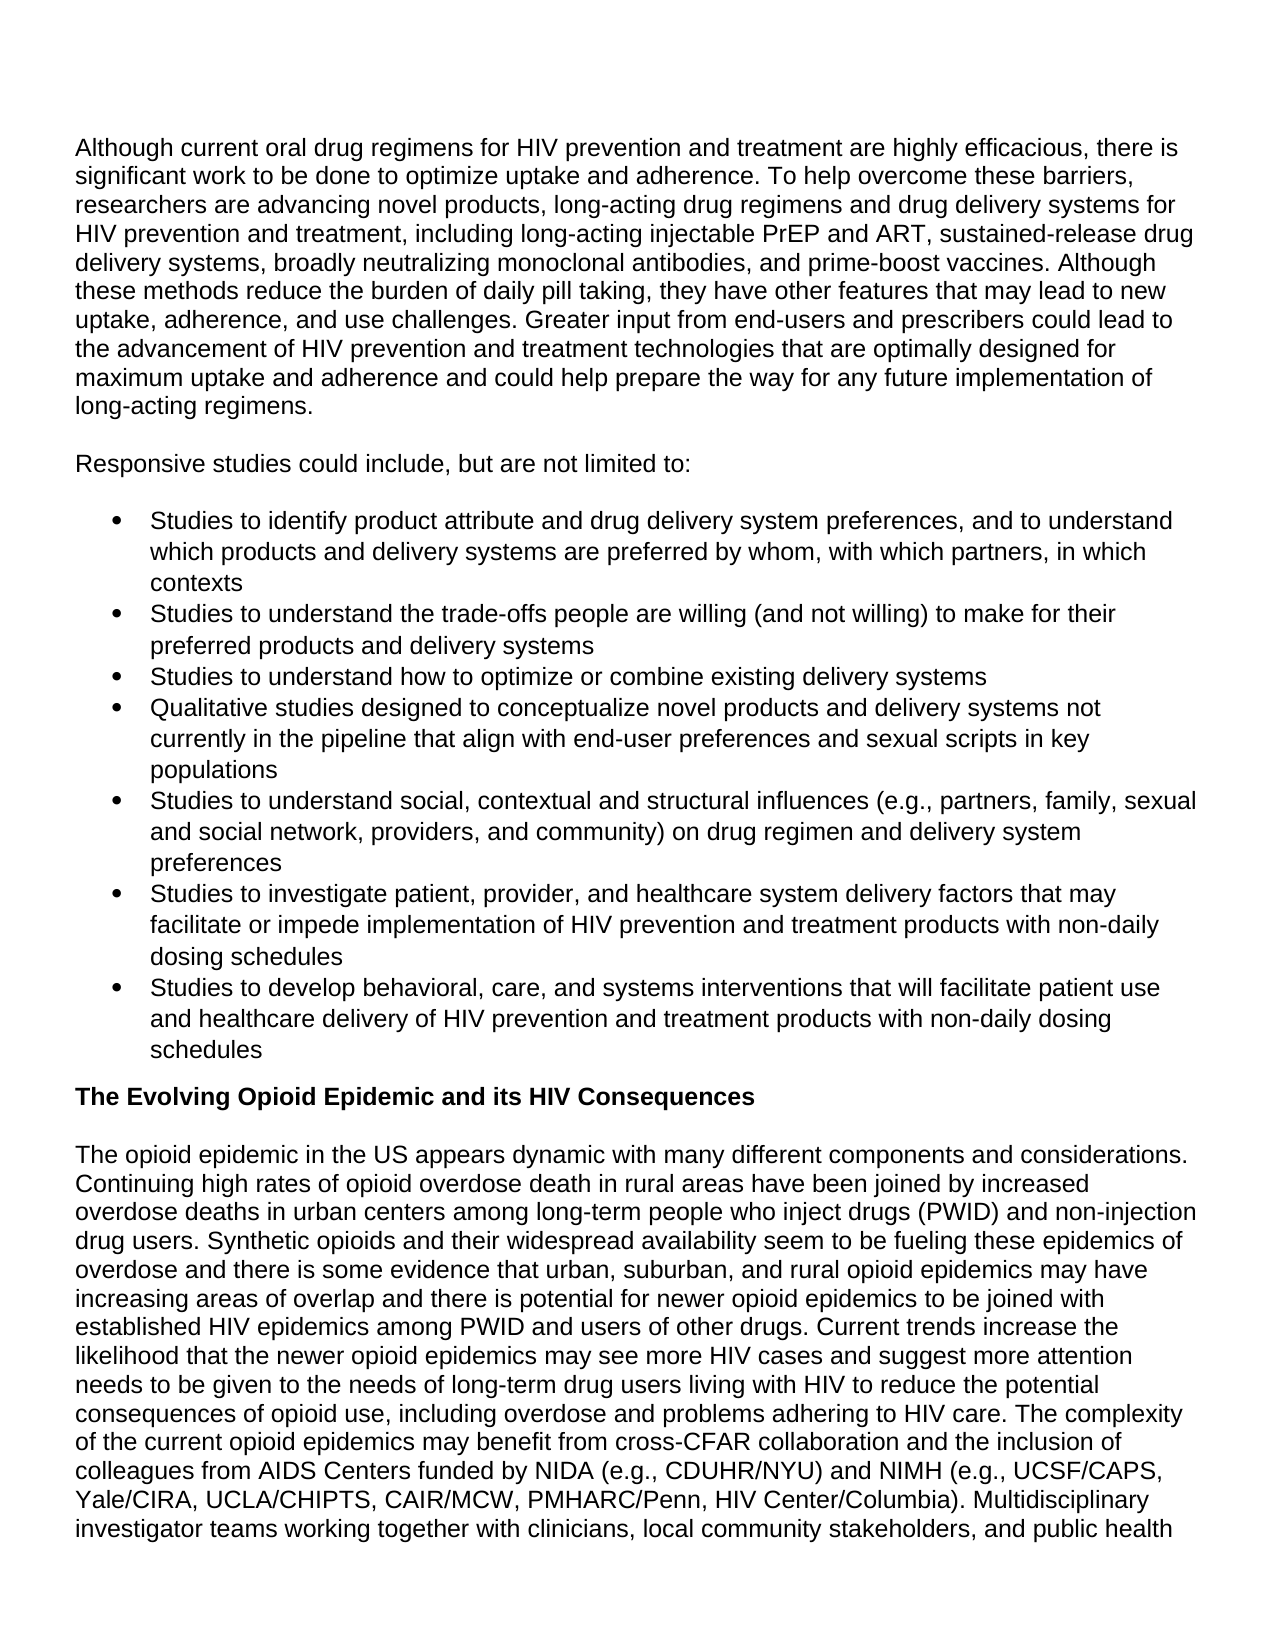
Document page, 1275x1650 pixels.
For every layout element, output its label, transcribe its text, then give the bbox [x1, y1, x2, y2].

list Studies to understand social, contextual and structural influences (e.g., partners, family, sexual and social network, providers, and community) on drug regimen and delivery system preferences [112, 786, 1200, 877]
list Studies to understand how to optimize or combine existing delivery systems [112, 662, 1200, 691]
list Studies to identify product attribute and drug delivery system preferences, and to understand which products and delivery systems are preferred by whom, with which partners, in which contexts [112, 506, 1200, 597]
text The Evolving Opioid Epidemic and its HIV Consequences [75, 1082, 1200, 1111]
list Studies to develop behavioral, care, and systems interventions that will facilitate patient use and healthcare delivery of HIV prevention and treatment products with non-daily dosing schedules [112, 972, 1200, 1063]
list Studies to investigate patient, provider, and healthcare system delivery factors that may facilitate or impede implementation of HIV prevention and treatment products with non-daily dosing schedules [112, 879, 1200, 970]
list Qualitative studies designed to conceptualize novel products and delivery systems not currently in the pipeline that align with end-user preferences and sexual scripts in key populations [112, 693, 1200, 784]
list Studies to understand the trade-offs people are willing (and not willing) to make for their preferred products and delivery systems [112, 599, 1200, 659]
text Responsive studies could include, but are not limited to: [75, 449, 1200, 477]
text Although current oral drug regimens for HIV prevention and treatment are highly efficacious, there is significant work to be done to optimize uptake and adherence. To help overcome these barriers, researchers are advancing novel products, long-acting drug regimens and drug delivery systems for HIV prevention and treatment, including long-acting injectable PrEP and ART, sustained-release drug delivery systems, broadly neutralizing monoclonal antibodies, and prime-boost vaccines. Although these methods reduce the burden of daily pill taking, they have other features that may lead to new uptake, adherence, and use challenges. Greater input from end-users and prescribers could lead to the advancement of HIV prevention and treatment technologies that are optimally designed for maximum uptake and adherence and could help prepare the way for any future implementation of long-acting regimens. [75, 132, 1200, 420]
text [75, 1140, 1200, 1542]
